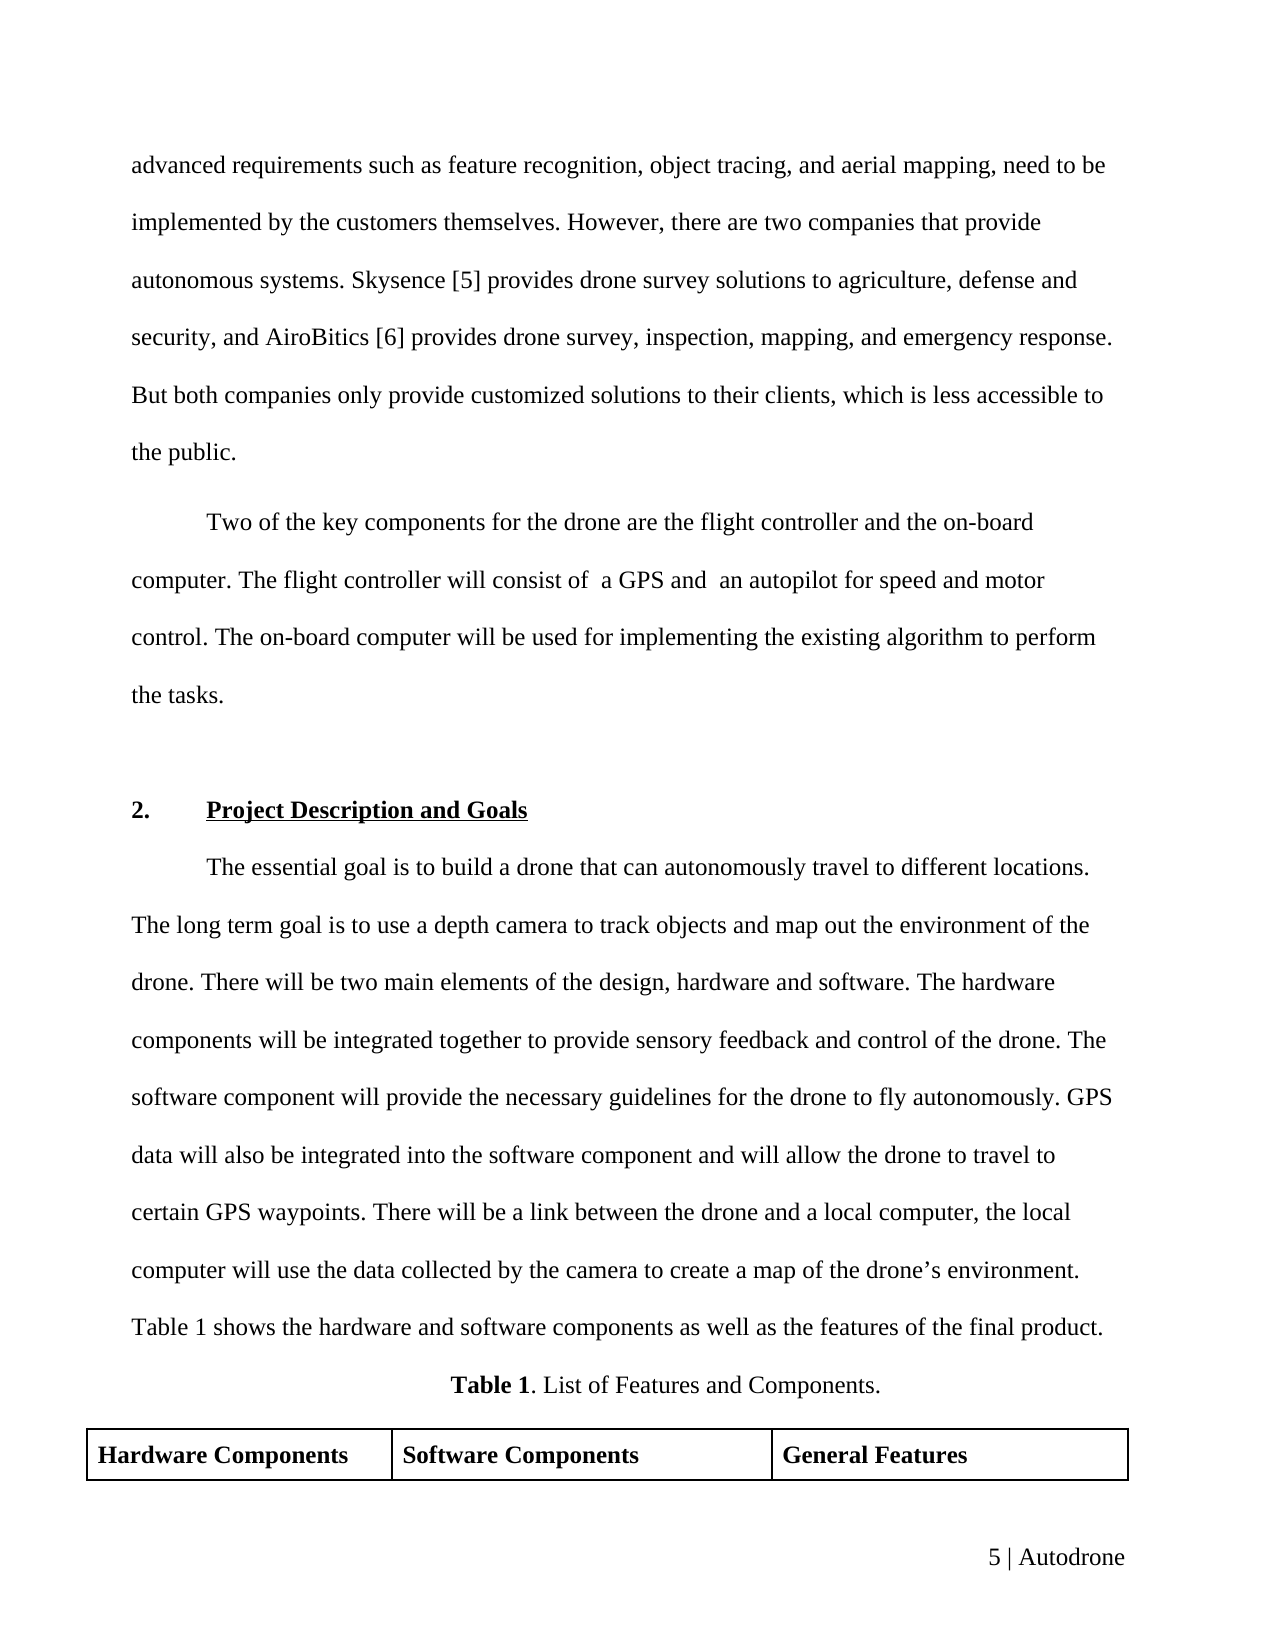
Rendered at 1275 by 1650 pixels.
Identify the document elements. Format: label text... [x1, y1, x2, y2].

text Table 1. List of Features and Components. [131, 1370, 1125, 1399]
table_header General Features [773, 1430, 1127, 1479]
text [131, 150, 1125, 466]
text Two of the key components for the drone are the flight controller and the on-board computer. The flight controller will consist of a GPS and an autopilot for speed and motor control. The on-board computer will be used for implementing the existing algorithm to perform the tasks. [131, 507, 1125, 709]
text The essential goal is to build a drone that can autonomously travel to different locations. The long term goal is to use a depth camera to track objects and map out the environment of the drone. There will be two main elements of the design, hardware and software. The hardware components will be integrated together to provide sensory feedback and control of the drone. The software component will provide the necessary guidelines for the drone to fly autonomously. GPS data will also be integrated into the software component and will allow the drone to travel to certain GPS waypoints. There will be a link between the drone and a local computer, the local computer will use the data collected by the camera to create a map of the drone’s environment. Table 1 shows the hardware and software components as well as the features of the final product. [131, 852, 1125, 1341]
subtitle 2. Project Description and Goals [131, 795, 1125, 824]
table_header Hardware Components [88, 1430, 391, 1479]
table_header Software Components [393, 1430, 771, 1479]
